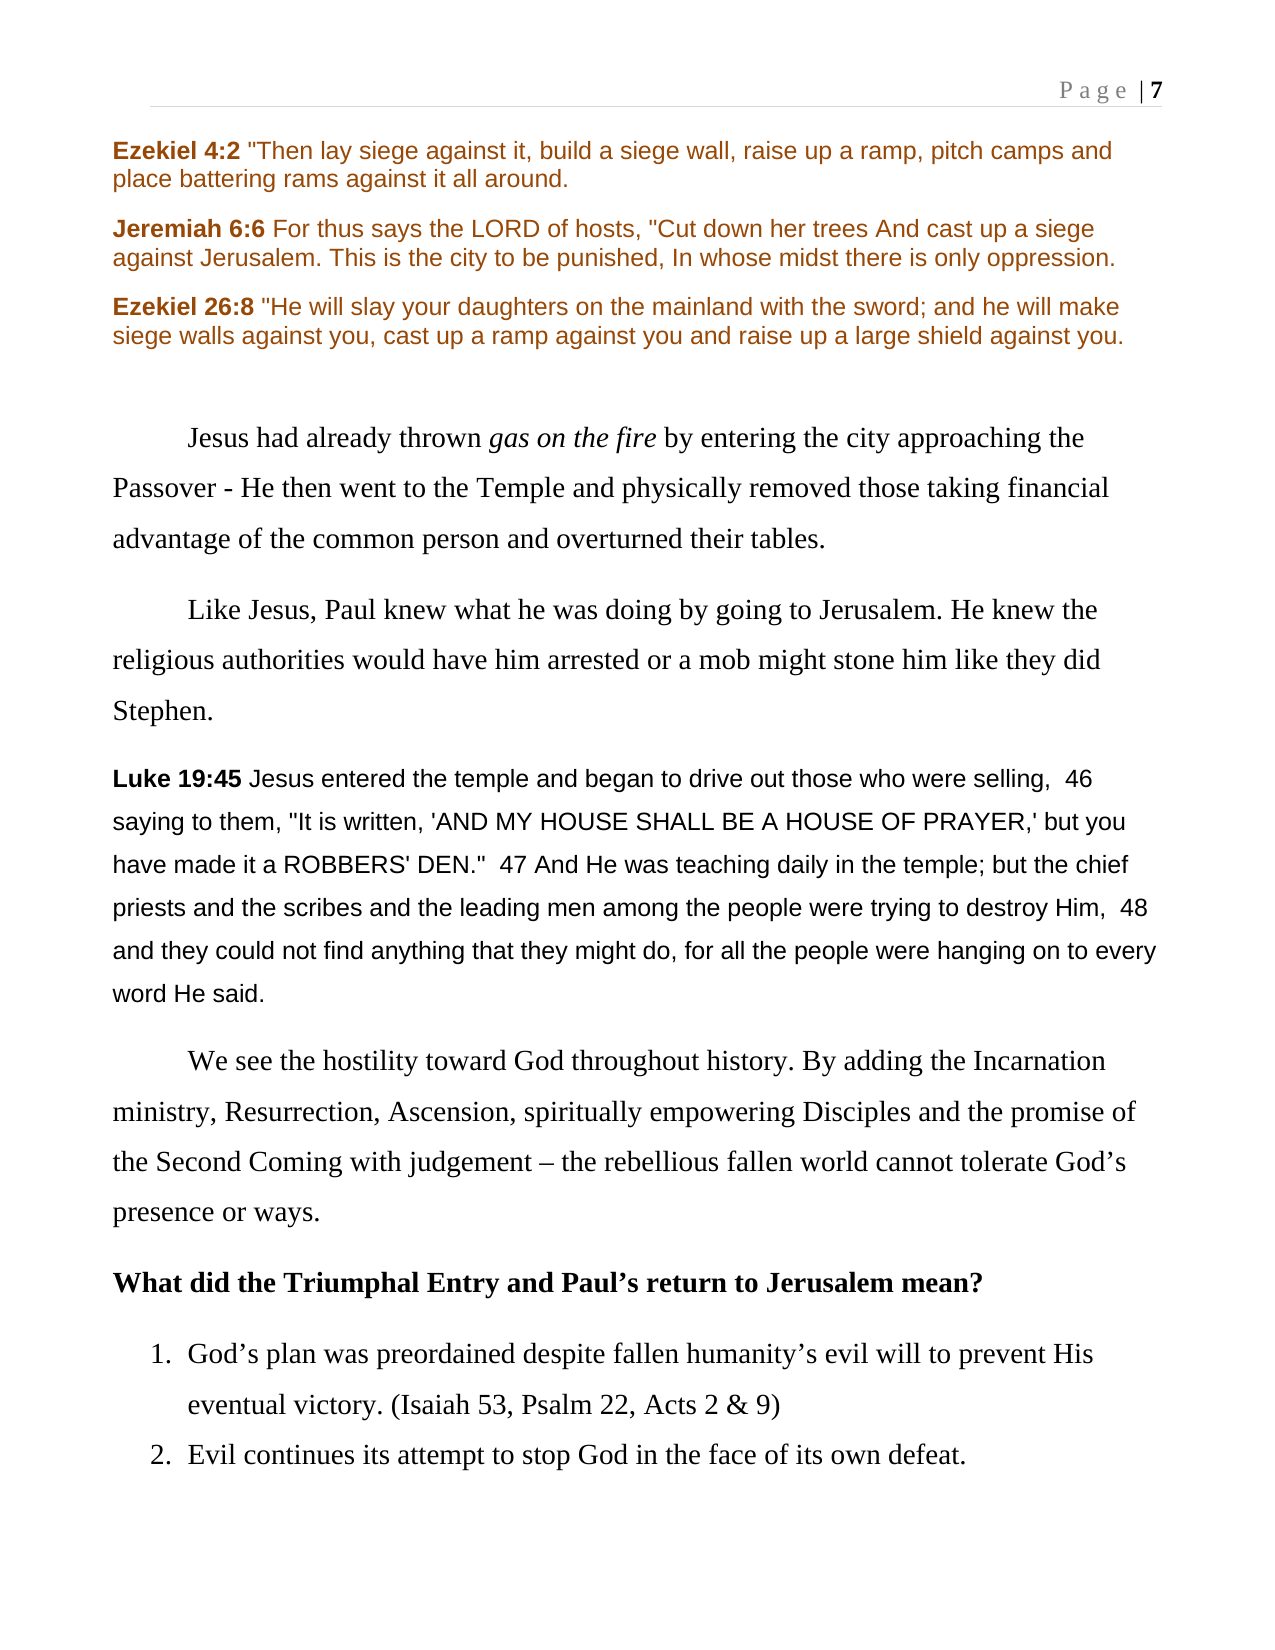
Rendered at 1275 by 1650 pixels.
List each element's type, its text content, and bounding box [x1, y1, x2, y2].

text Like Jesus, Paul knew what he was doing by going to Jerusalem. He knew the religious authorities would have him arrested or a mob might stone him like they did Stephen. [112, 592, 1162, 726]
text Jeremiah 6:6 For thus says the LORD of hosts, "Cut down her trees And cast up a siege against Jerusalem. This is the city to be punished, In whose midst there is only oppression. [112, 214, 1162, 271]
text We see the hostility toward God throughout history. By adding the Incarnation ministry, Resurrection, Ascension, spiritually empowering Disciples and the promise of the Second Coming with judgement – the rebellious fallen world cannot tolerate God’s presence or ways. [112, 1043, 1162, 1228]
text Jesus had already thrown gas on the fire by entering the city approaching the Passover - He then went to the Temple and physically removed those taking financial advantage of the common person and overturned their tables. [112, 420, 1162, 554]
text Luke 19:45 Jesus entered the temple and began to drive out those who were selling, 46 saying to them, "It is written, 'AND MY HOUSE SHALL BE A HOUSE OF PRAYER,' but you have made it a ROBBERS' DEN." 47 And He was teaching daily in the temple; but the chief priests and the scribes and the leading men among the people were trying to destroy Him, 48 and they could not find anything that they might do, for all the people were hanging on to every word He said. [112, 764, 1162, 1008]
list Evil continues its attempt to stop God in the face of its own defeat. [150, 1437, 1162, 1471]
list God’s plan was preordained despite fallen humanity’s evil will to prevent His eventual victory. (Isaiah 53, Psalm 22, Acts 2 & 9) [150, 1337, 1162, 1420]
text Ezekiel 26:8 "He will slay your daughters on the mainland with the sword; and he will make siege walls against you, cast up a ramp against you and raise up a large shield against you. [112, 292, 1162, 350]
text Ezekiel 4:2 "Then lay siege against it, build a siege wall, raise up a ramp, pitch camps and place battering rams against it all around. [112, 136, 1162, 193]
text What did the Triumphal Entry and Paul’s return to Jerusalem mean? [112, 1265, 1162, 1299]
